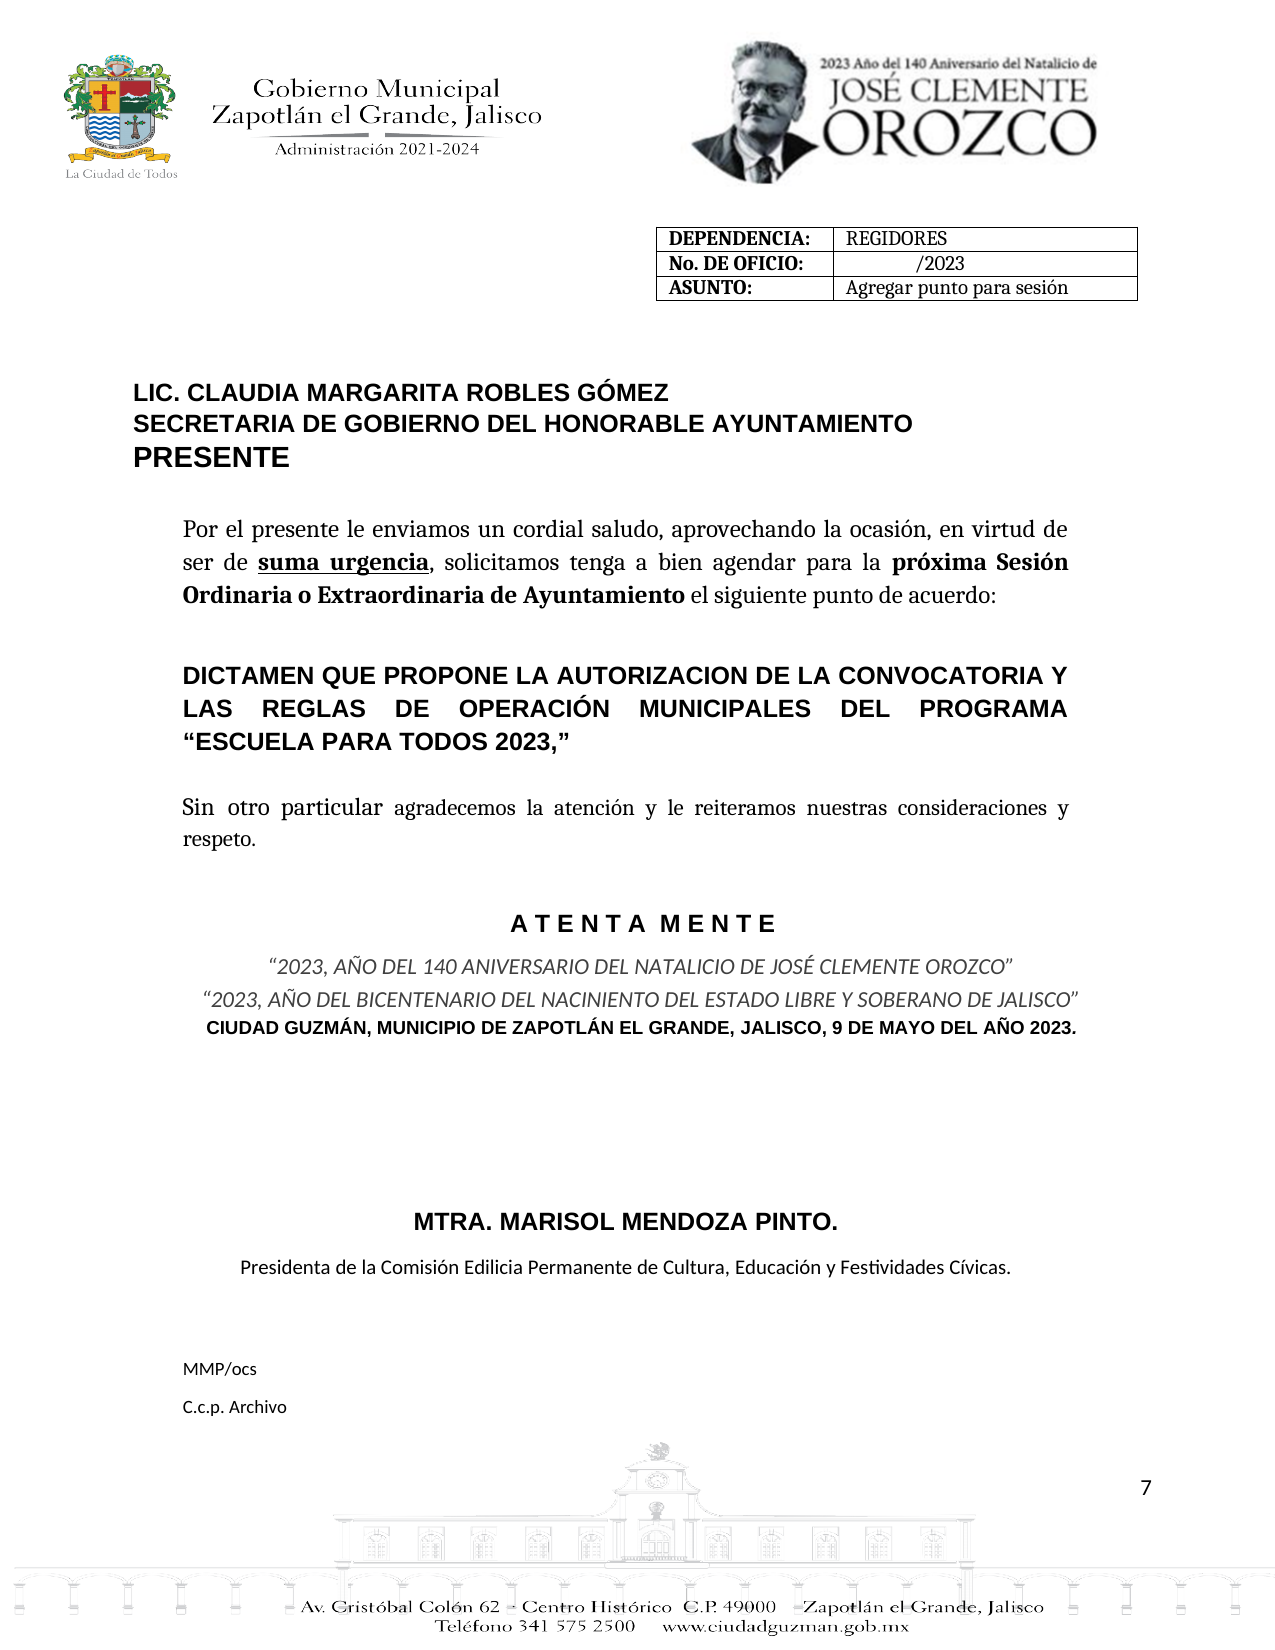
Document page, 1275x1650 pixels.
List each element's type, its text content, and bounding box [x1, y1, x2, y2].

text “2023, AÑO DEL BICENTENARIO DEL NACINIENTO DEL ESTADO LIBRE Y SOBERANO DE JALISCO” [133, 985, 1152, 1013]
text MTRA. MARISOL MENDOZA PINTO. [192, 1207, 1059, 1235]
table_header DEPENDENCIA: [657, 228, 833, 251]
text A T E N T A M E N T E [133, 909, 1152, 938]
text LIC. CLAUDIA MARGARITA ROBLES GÓMEZ [133, 378, 1152, 407]
text Por el presente le enviamos un cordial saludo, aprovechando la ocasión, en virtud de ser de suma urgencia, solicitamos tenga a bien agendar para la próxima Sesión Ordinaria o Extraordinaria de Ayuntamiento el siguiente punto de acuerdo: [183, 515, 1069, 610]
text SECRETARIA DE GOBIERNO DEL HONORABLE AYUNTAMIENTO [133, 409, 1152, 438]
text CIUDAD GUZMÁN, MUNICIPIO DE ZAPOTLÁN EL GRANDE, JALISCO, 9 DE MAYO DEL AÑO 2023. [133, 1017, 1152, 1038]
table_header REGIDORES [834, 228, 1137, 251]
text C.c.p. Archivo [183, 1397, 1152, 1418]
table_cell No. DE OFICIO: [657, 252, 833, 276]
subtitle DICTAMEN QUE PROPONE LA AUTORIZACION DE LA CONVOCATORIA Y LAS REGLAS DE OPERACIÓN MUNICIPALES DEL PROGRAMA “ESCUELA PARA TODOS 2023,” [182, 661, 1069, 756]
picture [0, 0, 1197, 222]
subtitle Sin otro particular agradecemos la atención y le reiteramos nuestras consideraciones y respeto. [182, 793, 1069, 852]
table_cell /2023 [834, 252, 1137, 276]
text MMP/ocs [183, 1358, 1152, 1380]
text Presidenta de la Comisión Edilicia Permanente de Cultura, Educación y Festividades Cívicas. [192, 1254, 1059, 1280]
text PRESENTE [133, 440, 1152, 474]
table_cell ASUNTO: [657, 277, 833, 300]
text “2023, AÑO DEL 140 ANIVERSARIO DEL NATALICIO DE JOSÉ CLEMENTE OROZCO” [133, 952, 1152, 981]
table_cell Agregar punto para sesión [834, 277, 1137, 300]
picture [0, 1427, 1275, 1650]
